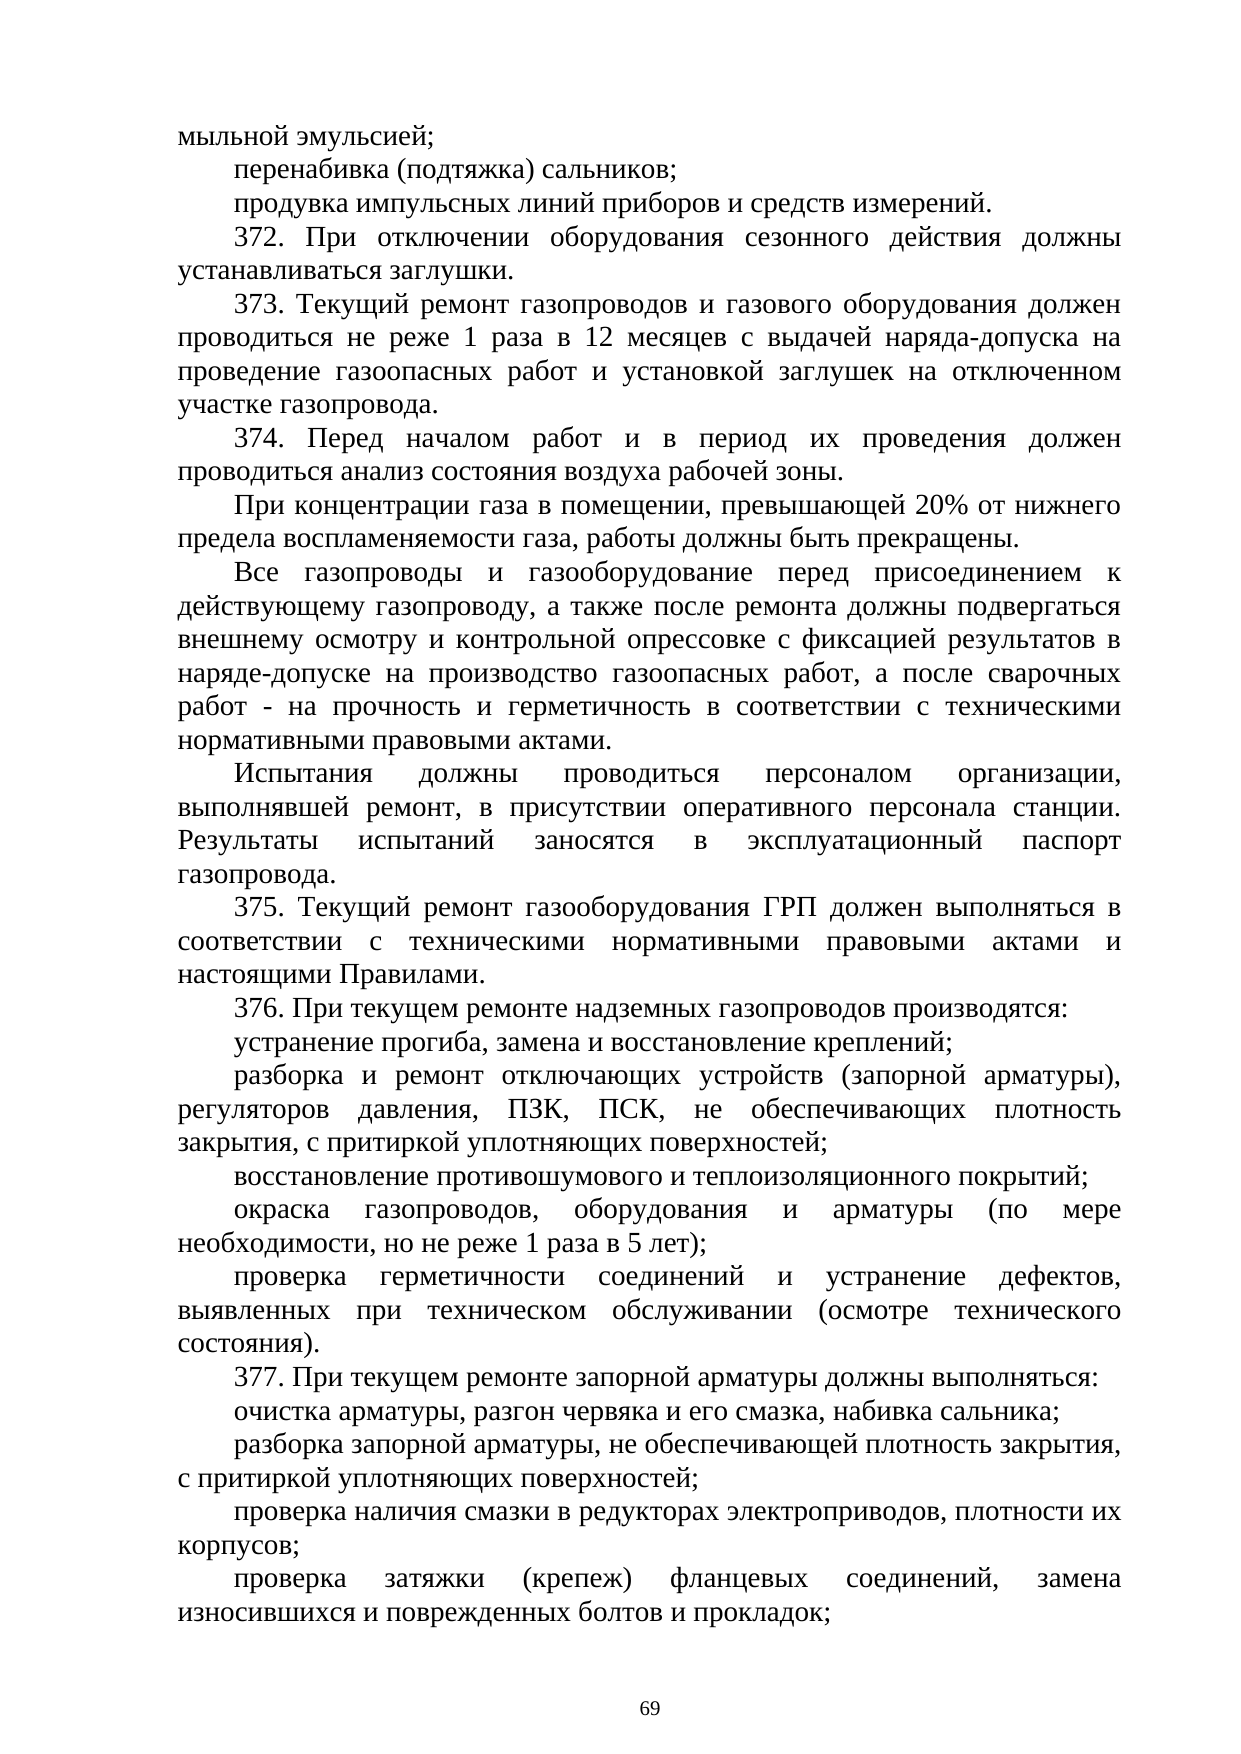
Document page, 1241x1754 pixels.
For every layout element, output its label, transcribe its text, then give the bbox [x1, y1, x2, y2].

text окраска газопроводов, оборудования и арматуры (по мере необходимости, но не реже 1 раза в 5 лет); [177, 1191, 1122, 1258]
text восстановление противошумового и теплоизоляционного покрытий; [177, 1158, 1122, 1191]
text разборка и ремонт отключающих устройств (запорной арматуры), регуляторов давления, ПЗК, ПСК, не обеспечивающих плотность закрытия, с притиркой уплотняющих поверхностей; [177, 1057, 1122, 1158]
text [177, 118, 1122, 152]
text устранение прогиба, замена и восстановление креплений; [177, 1024, 1122, 1057]
text разборка запорной арматуры, не обеспечивающей плотность закрытия, с притиркой уплотняющих поверхностей; [177, 1426, 1122, 1493]
text 374. Перед началом работ и в период их проведения должен проводиться анализ состояния воздуха рабочей зоны. [177, 420, 1122, 487]
text 377. При текущем ремонте запорной арматуры должны выполняться: [177, 1359, 1122, 1393]
text очистка арматуры, разгон червяка и его смазка, набивка сальника; [177, 1393, 1122, 1426]
text При концентрации газа в помещении, превышающей 20% от нижнего предела воспламеняемости газа, работы должны быть прекращены. [177, 487, 1122, 554]
text перенабивка (подтяжка) сальников; [177, 152, 1122, 185]
text 376. При текущем ремонте надземных газопроводов производятся: [177, 990, 1122, 1024]
text проверка затяжки (крепеж) фланцевых соединений, замена износившихся и поврежденных болтов и прокладок; [177, 1560, 1122, 1627]
text Испытания должны проводиться персоналом организации, выполнявшей ремонт, в присутствии оперативного персонала станции. Результаты испытаний заносятся в эксплуатационный паспорт газопровода. [177, 755, 1122, 889]
text продувка импульсных линий приборов и средств измерений. [177, 185, 1122, 219]
text проверка герметичности соединений и устранение дефектов, выявленных при техническом обслуживании (осмотре технического состояния). [177, 1258, 1122, 1359]
text 373. Текущий ремонт газопроводов и газового оборудования должен проводиться не реже 1 раза в 12 месяцев с выдачей наряда-допуска на проведение газоопасных работ и установкой заглушек на отключенном участке газопровода. [177, 286, 1122, 420]
text 375. Текущий ремонт газооборудования ГРП должен выполняться в соответствии с техническими нормативными правовыми актами и настоящими Правилами. [177, 889, 1122, 990]
text проверка наличия смазки в редукторах электроприводов, плотности их корпусов; [177, 1493, 1122, 1560]
text 372. При отключении оборудования сезонного действия должны устанавливаться заглушки. [177, 219, 1122, 286]
text Все газопроводы и газооборудование перед присоединением к действующему газопроводу, а также после ремонта должны подвергаться внешнему осмотру и контрольной опрессовке с фиксацией результатов в наряде-допуске на производство газоопасных работ, а после сварочных работ - на прочность и герметичность в соответствии с техническими нормативными правовыми актами. [177, 554, 1122, 755]
